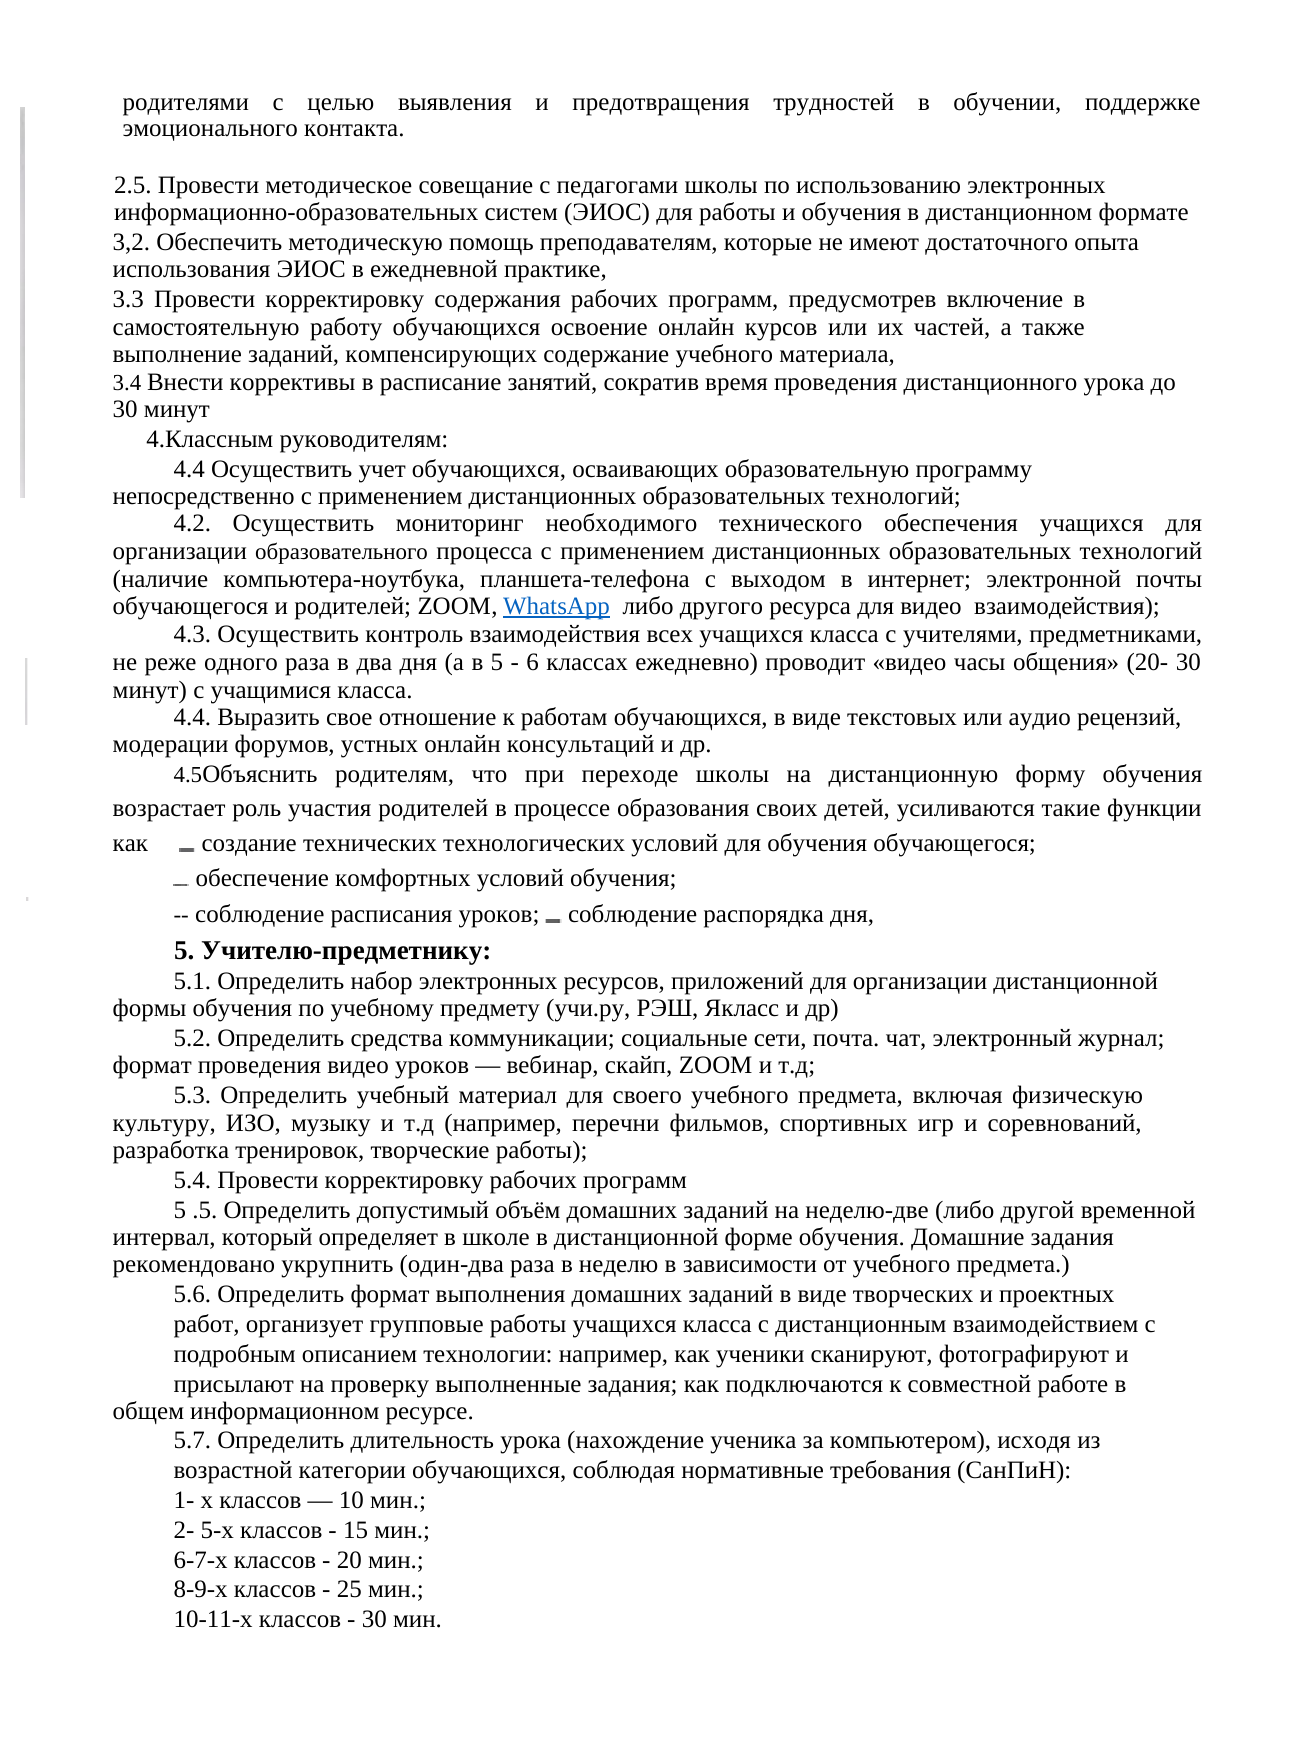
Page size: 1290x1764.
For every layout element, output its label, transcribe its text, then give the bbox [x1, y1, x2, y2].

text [122, 89, 1201, 142]
text 4.4 Осуществить учет обучающихся, осваивающих образовательную программу непосредственно с применением дистанционных образовательных технологий; [112, 456, 1201, 510]
text 5.1. Определить набор электронных ресурсов, приложений для организации дистанционной формы обучения по учебному предмету (учи.ру, РЭШ, Якласс и др) [112, 968, 1201, 1022]
picture [20, 107, 25, 498]
text 3.4 Внести коррективы в расписание занятий, сократив время проведения дистанционного урока до 30 минут [112, 369, 1201, 423]
text подробным описанием технологии: например, как ученики сканируют, фотографируют и [112, 1341, 1201, 1368]
text 5.7. Определить длительность урока (нахождение ученика за компьютером), исходя из [112, 1427, 1201, 1454]
text 5.3. Определить учебный материал для своего учебного предмета, включая физическую культуру, ИЗО, музыку и т.д (например, перечни фильмов, спортивных игр и соревнований, разработка тренировок, творческие работы); [112, 1082, 1143, 1164]
text 4.2. Осуществить мониторинг необходимого технического обеспечения учащихся для организации образовательного процесса с применением дистанционных образовательных технологий (наличие компьютера-ноутбука, планшета-телефона с выходом в интернет; электронной почты обучающегося и родителей; ZOOM, WhatsApp либо другого ресурса для видео взаимодействия); [112, 510, 1203, 620]
text 3.3 Провести корректировку содержания рабочих программ, предусмотрев включение в самостоятельную работу обучающихся освоение онлайн курсов или их частей, а также выполнение заданий, компенсирующих содержание учебного материала, [112, 286, 1086, 368]
text 4.3. Осуществить контроль взаимодействия всех учащихся класса с учителями, предметниками, не реже одного раза в два дня (а в 5 - 6 классах ежедневно) проводит «видео часы общения» (20- 30 минут) с учащимися класса. [112, 621, 1203, 703]
text обеспечение комфортных условий обучения; [112, 863, 1203, 892]
text 10-11-х классов - 30 мин. [112, 1606, 1201, 1633]
text работ, организует групповые работы учащихся класса с дистанционным взаимодействием с [112, 1311, 1201, 1338]
text 5.4. Провести корректировку рабочих программ [112, 1167, 1201, 1194]
text -- соблюдение расписания уроков; соблюдение распорядка дня, [112, 899, 1203, 928]
text 2.5. Провести методическое совещание с педагогами школы по использованию электронных информационно-образовательных систем (ЭИОС) для работы и обучения в дистанционном формате [114, 172, 1201, 226]
text 5 .5. Определить допустимый объём домашних заданий на неделю-две (либо другой временной интервал, который определяет в школе в дистанционной форме обучения. Домашние задания рекомендовано укрупнить (один-два раза в неделю в зависимости от учебного предмета.) [112, 1197, 1201, 1278]
text 4.5Объяснить родителям, что при переходе школы на дистанционную форму обучения возрастает роль участия родителей в процессе образования своих детей, усиливаются такие функции как создание технических технологических условий для обучения обучающегося; [112, 759, 1203, 857]
text 2- 5-х классов - 15 мин.; [112, 1517, 1201, 1544]
text 8-9-х классов - 25 мин.; [112, 1576, 1201, 1603]
picture [545, 919, 562, 923]
text 1- х классов — 10 мин.; [112, 1487, 1201, 1514]
text 3,2. Обеспечить методическую помощь преподавателям, которые не имеют достаточного опыта использования ЭИОС в ежедневной практике, [112, 229, 1201, 283]
text возрастной категории обучающихся, соблюдая нормативные требования (СанПиН): [112, 1457, 1201, 1484]
text 5.2. Определить средства коммуникации; социальные сети, почта. чат, электронный журнал; формат проведения видео уроков — вебинар, скайп, ZOOM и т.д; [112, 1025, 1201, 1079]
text 4.4. Выразить свое отношение к работам обучающихся, в виде текстовых или аудио рецензий, модерации форумов, устных онлайн консультаций и др. [112, 704, 1201, 758]
picture [179, 848, 195, 852]
text 4.Классным руководителям: [146, 426, 1201, 453]
text присылают на проверку выполненные задания; как подключаются к совместной работе в общем информационном ресурсе. [112, 1371, 1201, 1424]
text 6-7-х классов - 20 мин.; [112, 1547, 1201, 1573]
text 5. Учителю-предметнику: [174, 934, 1202, 965]
text 5.6. Определить формат выполнения домашних заданий в виде творческих и проектных [112, 1281, 1201, 1308]
